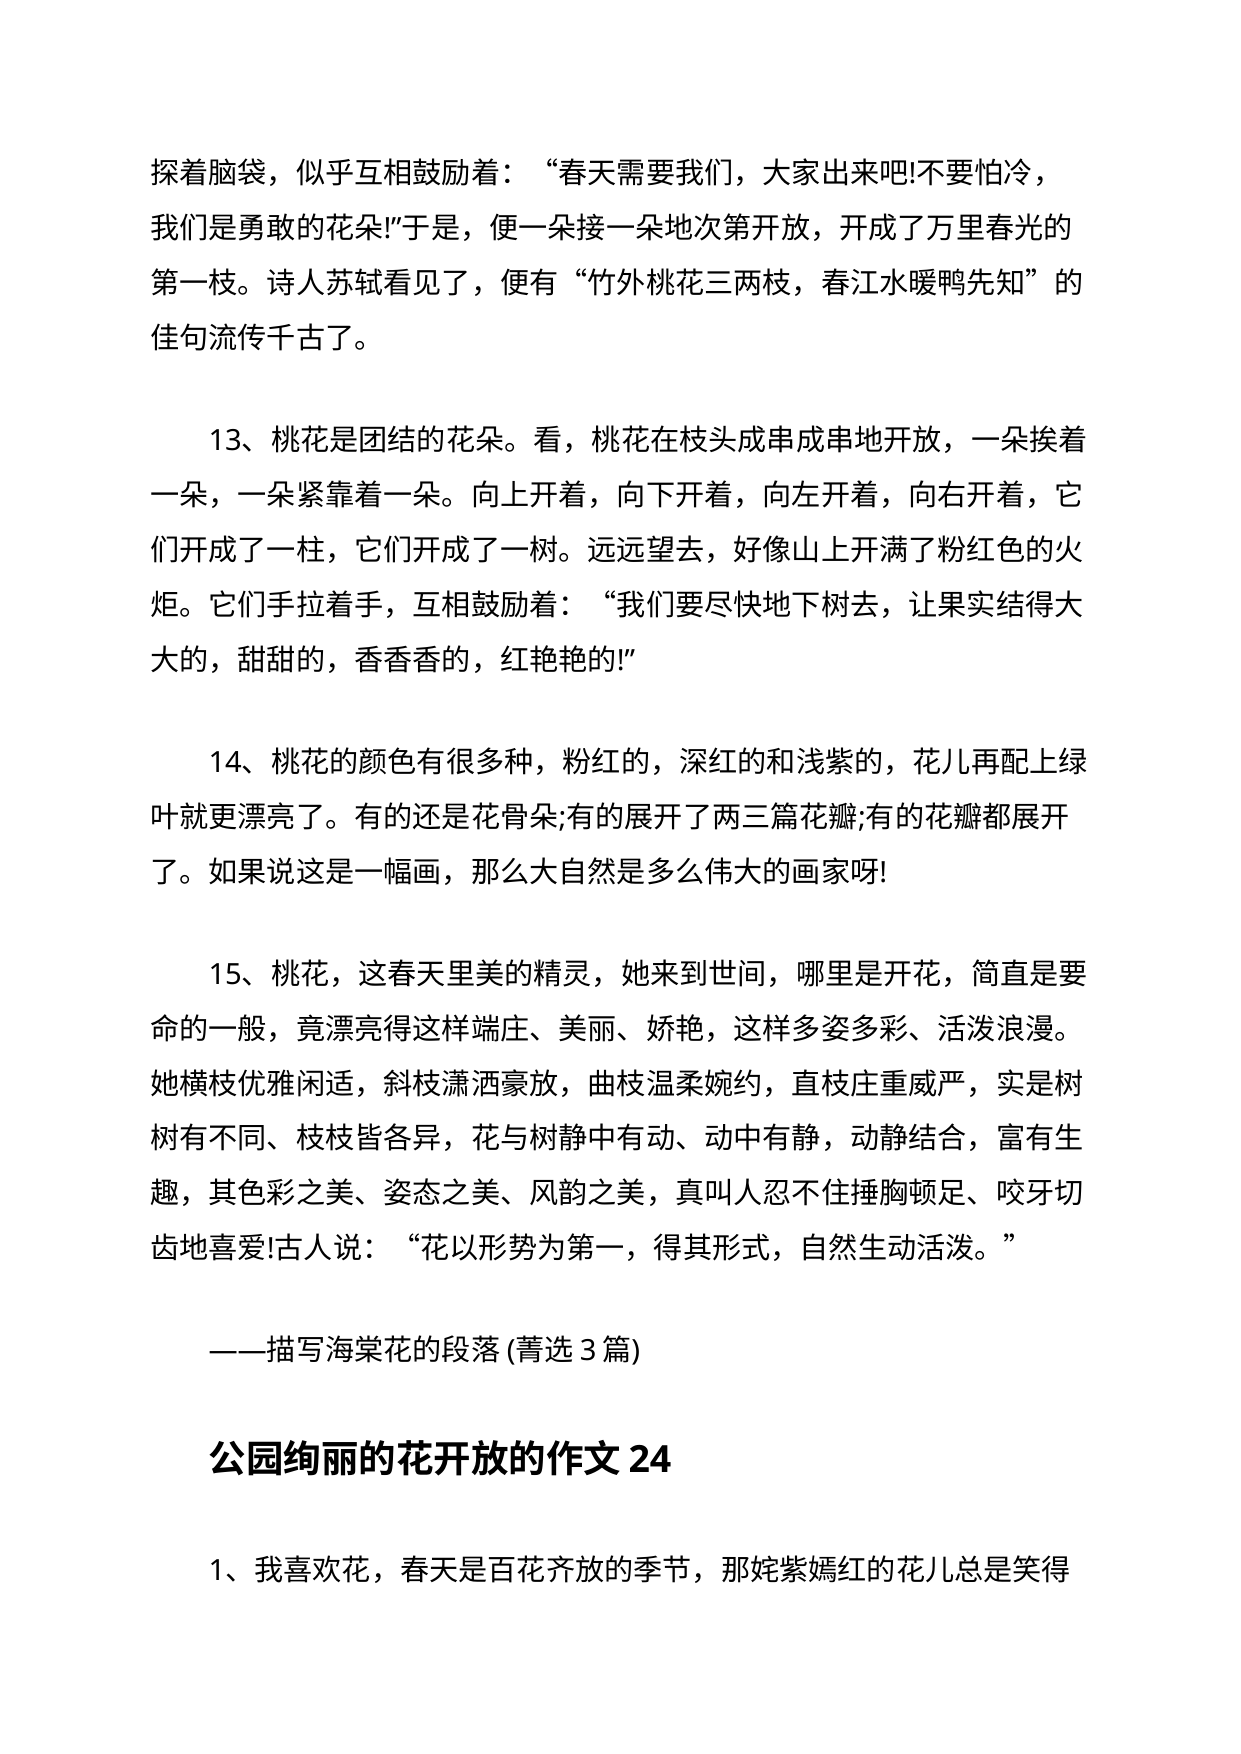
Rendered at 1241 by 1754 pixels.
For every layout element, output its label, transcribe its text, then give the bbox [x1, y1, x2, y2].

text 15、桃花，这春天里美的精灵，她来到世间，哪里是开花，简直是要命的一般，竟漂亮得这样端庄、美丽、娇艳，这样多姿多彩、活泼浪漫。她横枝优雅闲适，斜枝潇洒豪放，曲枝温柔婉约，直枝庄重威严，实是树树有不同、枝枝皆各异，花与树静中有动、动中有静，动静结合，富有生趣，其色彩之美、姿态之美、风韵之美，真叫人忍不住捶胸顿足、咬牙切齿地喜爱!古人说：“花以形势为第一，得其形式，自然生动活泼。” [150, 950, 1090, 1267]
text 14、桃花的颜色有很多种，粉红的，深红的和浅紫的，花儿再配上绿叶就更漂亮了。有的还是花骨朵;有的展开了两三篇花瓣;有的花瓣都展开了。如果说这是一幅画，那么大自然是多么伟大的画家呀! [150, 738, 1090, 891]
text ——描写海棠花的段落 (菁选3篇) [150, 1327, 1090, 1369]
text 公园绚丽的花开放的作文24 [150, 1429, 1090, 1483]
text 13、桃花是团结的花朵。看，桃花在枝头成串成串地开放，一朵挨着一朵，一朵紧靠着一朵。向上开着，向下开着，向左开着，向右开着，它们开成了一柱，它们开成了一树。远远望去，好像山上开满了粉红色的火炬。它们手拉着手，互相鼓励着：“我们要尽快地下树去，让果实结得大大的，甜甜的，香香香的，红艳艳的!” [150, 417, 1090, 679]
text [150, 1546, 1090, 1589]
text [150, 150, 1090, 357]
